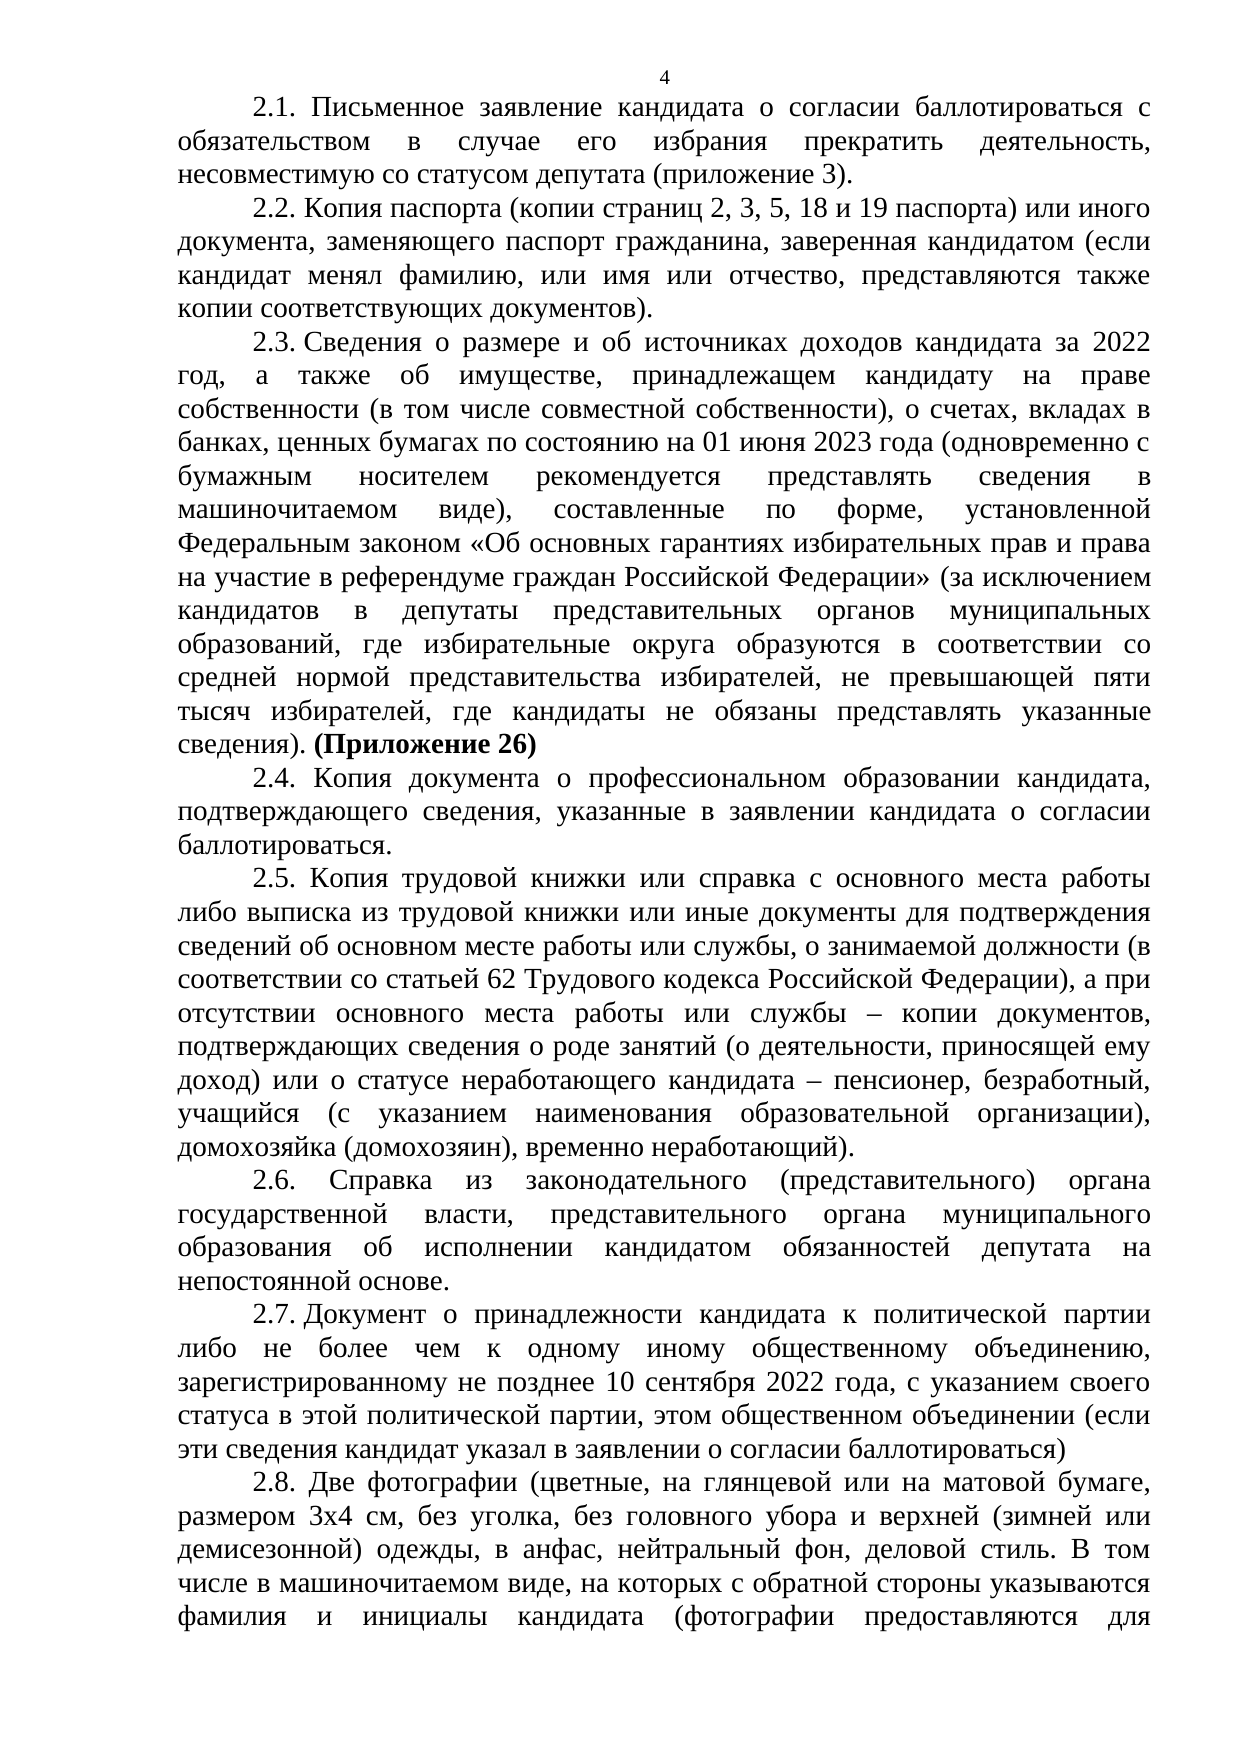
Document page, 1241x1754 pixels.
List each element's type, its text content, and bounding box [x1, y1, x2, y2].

text 2.1. Письменное заявление кандидата о согласии баллотироваться с обязательством в случае его избрания прекратить деятельность, несовместимую со статусом депутата (приложение 3). [177, 89, 1152, 190]
text 2.6. Справка из законодательного (представительного) органа государственной власти, представительного органа муниципального образования об исполнении кандидатом обязанностей депутата на непостоянной основе. [177, 1162, 1152, 1297]
text 2.7. Документ о принадлежности кандидата к политической партии либо не более чем к одному иному общественному объединению, зарегистрированному не позднее 10 сентября 2022 года, с указанием своего статуса в этой политической партии, этом общественном объединении (если эти сведения кандидат указал в заявлении о согласии баллотироваться) [177, 1297, 1152, 1464]
text 2.4. Копия документа о профессиональном образовании кандидата, подтверждающего сведения, указанные в заявлении кандидата о согласии баллотироваться. [177, 760, 1152, 861]
text 2.5. Копия трудовой книжки или справка с основного места работы либо выписка из трудовой книжки или иные документы для подтверждения сведений об основном месте работы или службы, о занимаемой должности (в соответствии со статьей 62 Трудового кодекса Российской Федерации), а при отсутствии основного места работы или службы – копии документов, подтверждающих сведения о роде занятий (о деятельности, приносящей ему доход) или о статусе неработающего кандидата – пенсионер, безработный, учащийся (с указанием наименования образовательной организации), домохозяйка (домохозяин), временно неработающий). [177, 861, 1152, 1162]
text 2.2. Копия паспорта (копии страниц 2, 3, 5, 18 и 19 паспорта) или иного документа, заменяющего паспорт гражданина, заверенная кандидатом (если кандидат менял фамилию, или имя или отчество, представляются также копии соответствующих документов). [177, 190, 1152, 324]
text 2.3. Сведения о размере и об источниках доходов кандидата за 2022 год, а также об имуществе, принадлежащем кандидату на праве собственности (в том числе совместной собственности), о счетах, вкладах в банках, ценных бумагах по состоянию на 01 июня 2023 года (одновременно с бумажным носителем рекомендуется представлять сведения в машиночитаемом виде), составленные по форме, установленной Федеральным законом «Об основных гарантиях избирательных прав и права на участие в референдуме граждан Российской Федерации» (за исключением кандидатов в депутаты представительных органов муниципальных образований, где избирательные округа образуются в соответствии со средней нормой представительства избирателей, не превышающей пяти тысяч избирателей, где кандидаты не обязаны представлять указанные сведения). (Приложение 26) [177, 324, 1152, 760]
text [177, 1464, 1152, 1632]
